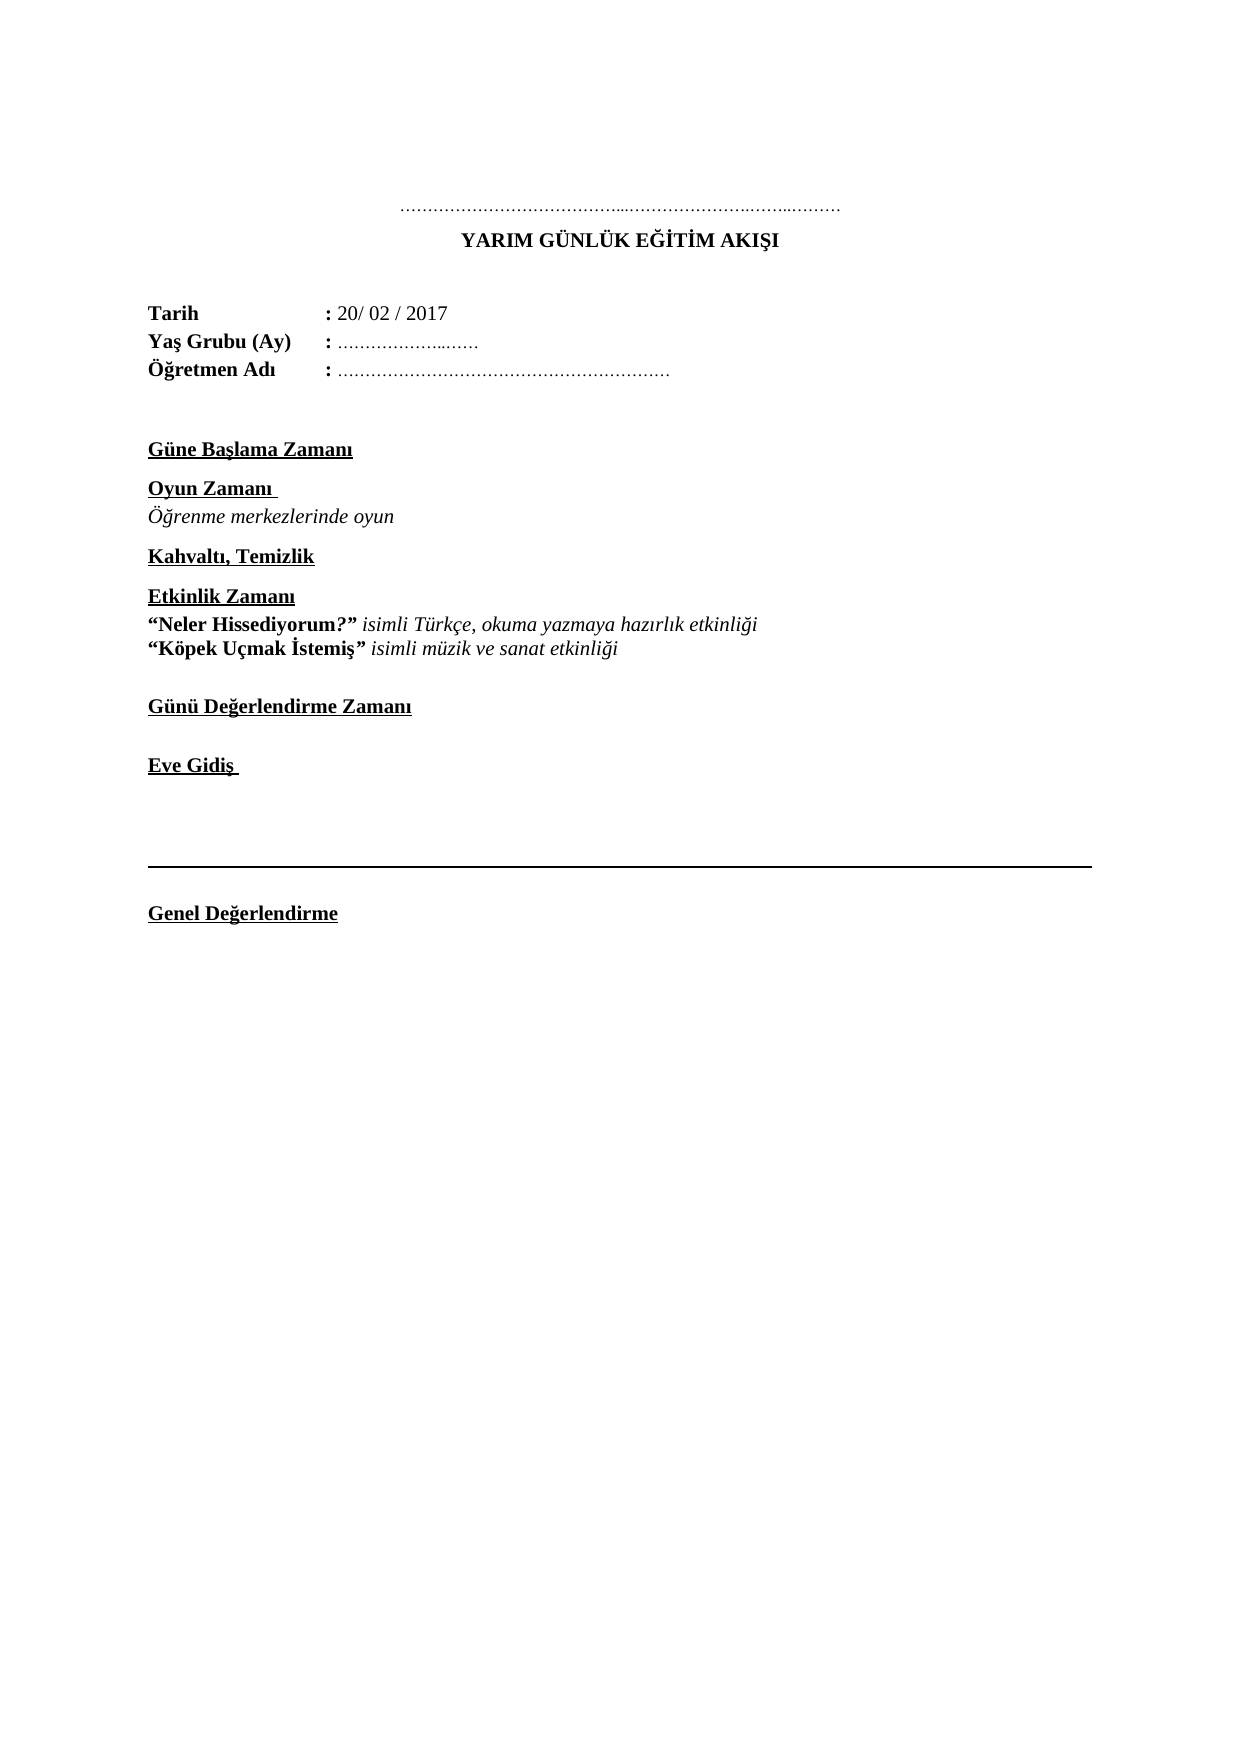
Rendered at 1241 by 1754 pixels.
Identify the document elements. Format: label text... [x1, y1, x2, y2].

text Oyun Zamanı [148, 465, 1092, 500]
text Tarih : 20/ 02 / 2017 [148, 301, 1092, 325]
text Yaş Grubu (Ay) : ………………..…… [148, 329, 1092, 353]
text “Neler Hissediyorum?” isimli Türkçe, okuma yazmaya hazırlık etkinliği [148, 612, 1092, 636]
text Etkinlik Zamanı [148, 572, 1092, 608]
text Güne Başlama Zamanı [148, 425, 1092, 461]
text Genel Değerlendirme [148, 901, 1092, 925]
text Öğretmen Adı : …………………………………………………… [148, 357, 1092, 381]
text YARIM GÜNLÜK EĞİTİM AKIŞI [148, 228, 1092, 252]
text Günü Değerlendirme Zamanı [148, 693, 1092, 718]
text “Köpek Uçmak İstemiş” isimli müzik ve sanat etkinliği [148, 636, 1092, 660]
text Eve Gidiş [148, 752, 1092, 777]
text Kahvaltı, Temizlik [148, 533, 1092, 568]
text Öğrenme merkezlerinde oyun [148, 504, 1092, 528]
text …………………………………...………………….……..……… [148, 196, 1092, 215]
